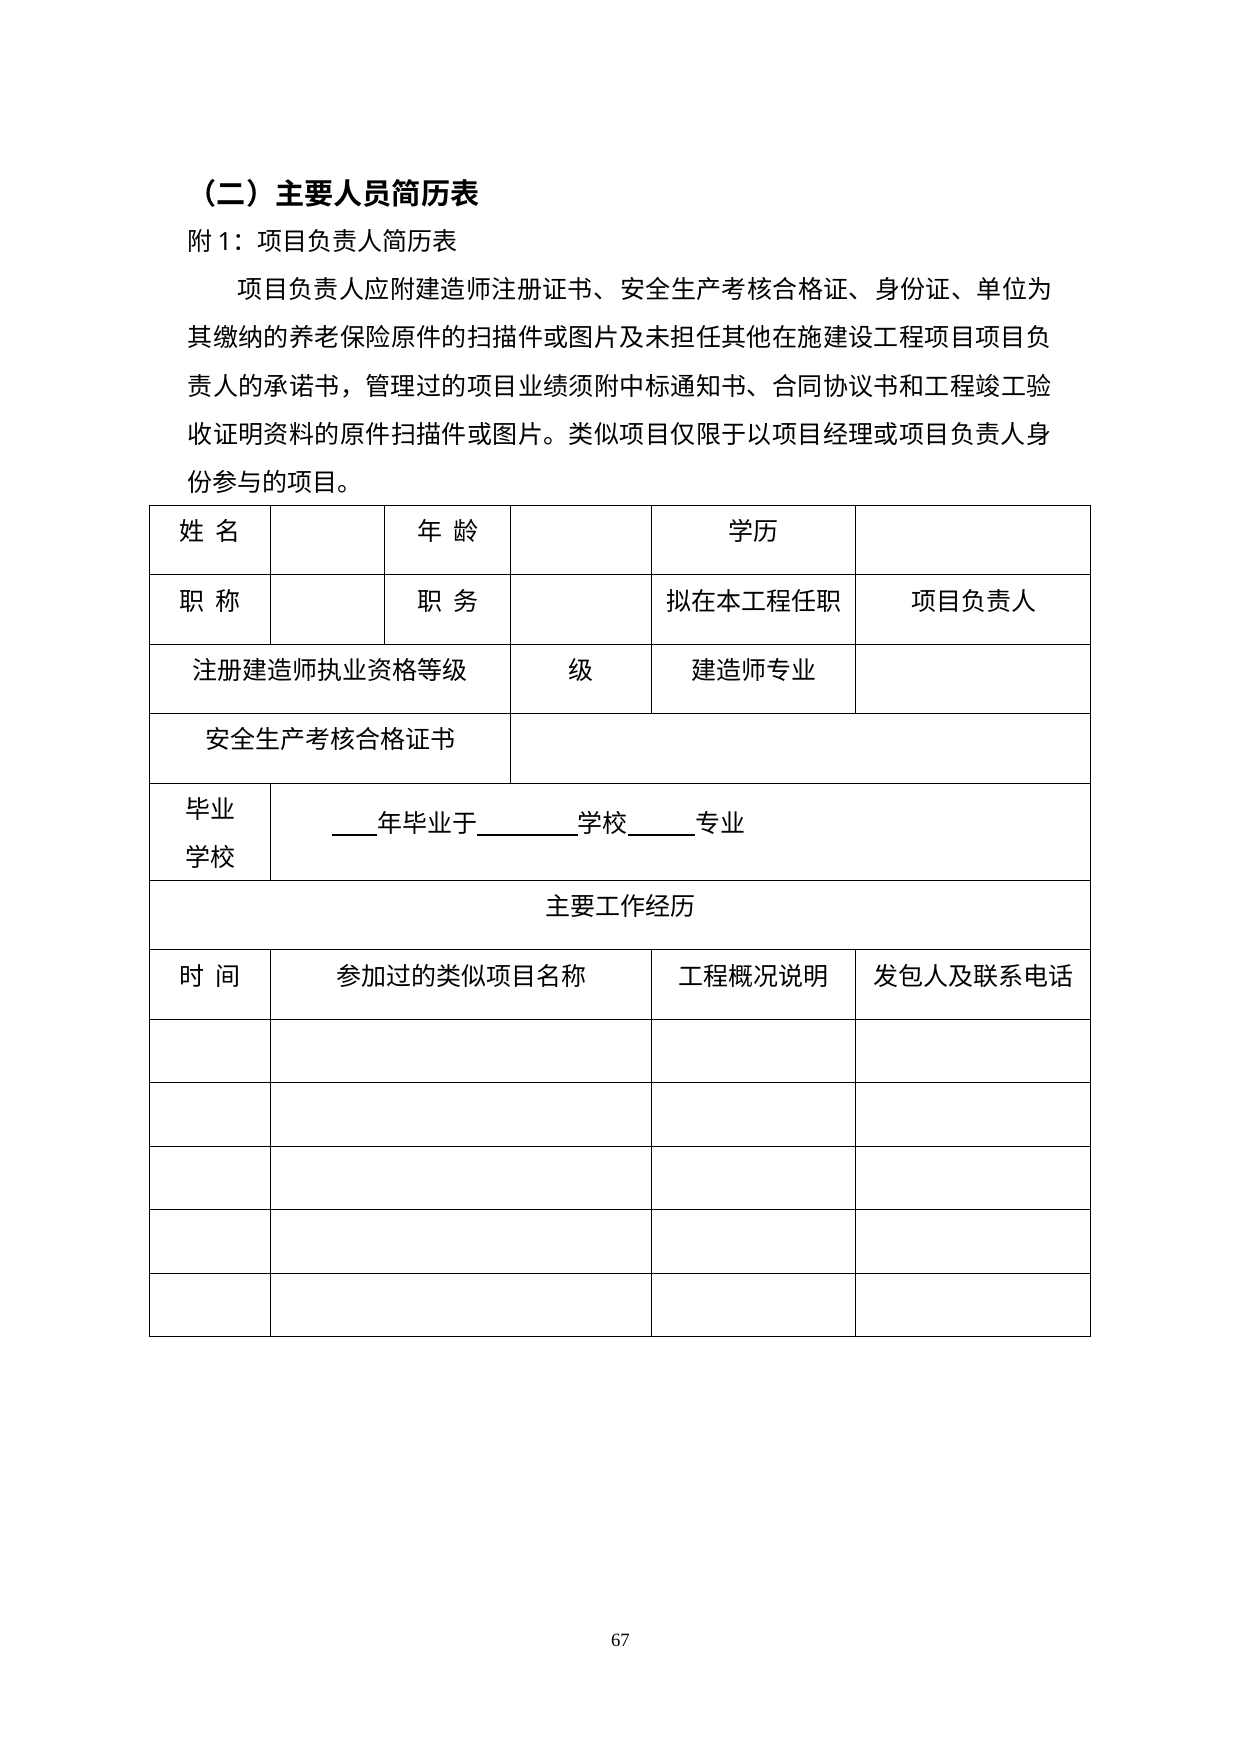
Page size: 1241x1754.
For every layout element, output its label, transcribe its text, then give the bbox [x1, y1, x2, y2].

table_cell 级 [511, 645, 651, 713]
table_cell 年毕业于 学校 专业 [271, 784, 1090, 880]
table_cell [271, 1274, 651, 1336]
table_cell 时 间 [150, 950, 270, 1019]
table_cell [150, 1020, 270, 1082]
table_cell [652, 1020, 855, 1082]
table_cell 工程概况说明 [652, 950, 855, 1019]
table_cell [271, 575, 384, 643]
table_cell 职 称 [150, 575, 270, 643]
table_header 年 龄 [385, 506, 510, 574]
table_cell [150, 1274, 270, 1336]
table_cell [150, 1083, 270, 1146]
table_cell [856, 1083, 1090, 1146]
table_cell [652, 1210, 855, 1272]
table_cell [271, 1210, 651, 1272]
table_cell [511, 714, 1090, 782]
table_cell 参加过的类似项目名称 [271, 950, 651, 1019]
table_cell [856, 1147, 1090, 1209]
table_cell 安全生产考核合格证书 [150, 714, 510, 782]
table_cell [150, 1147, 270, 1209]
table_cell [856, 1020, 1090, 1082]
table_cell 建造师专业 [652, 645, 855, 713]
table_cell [652, 1147, 855, 1209]
table_cell [271, 1020, 651, 1082]
table_cell [856, 645, 1090, 713]
table_cell 注册建造师执业资格等级 [150, 645, 510, 713]
table_header [856, 506, 1090, 574]
table_cell 毕业 学校 [150, 784, 270, 880]
table_cell [856, 1210, 1090, 1272]
table_cell [150, 1210, 270, 1272]
text 项目负责人应附建造师注册证书、安全生产考核合格证、身份证、单位为其缴纳的养老保险原件的扫描件或图片及未担任其他在施建设工程项目项目负责人的承诺书，管理过的项目业绩须附中标通知书、合同协议书和工程竣工验收证明资料的原件扫描件或图片。类似项目仅限于以项目经理或项目负责人身份参与的项目。 [187, 264, 1053, 504]
table_cell [511, 575, 651, 643]
table_header [511, 506, 651, 574]
table_header 姓 名 [150, 506, 270, 574]
table_cell 发包人及联系电话 [856, 950, 1090, 1019]
table_cell 拟在本工程任职 [652, 575, 855, 643]
table_cell [271, 1147, 651, 1209]
table_cell 主要工作经历 [150, 881, 1090, 949]
table_cell [652, 1083, 855, 1146]
text 注：项目管理机构组成人员均须为本单位正式职工。（二）主要人员简历表 [187, 168, 1053, 216]
table_cell 项目负责人 [856, 575, 1090, 643]
table_cell 职 务 [385, 575, 510, 643]
table_cell [271, 1083, 651, 1146]
table_cell [856, 1274, 1090, 1336]
table_header 学历 [652, 506, 855, 574]
table_cell [652, 1274, 855, 1336]
text 附1：项目负责人简历表 [187, 216, 1053, 264]
table_header [271, 506, 384, 574]
